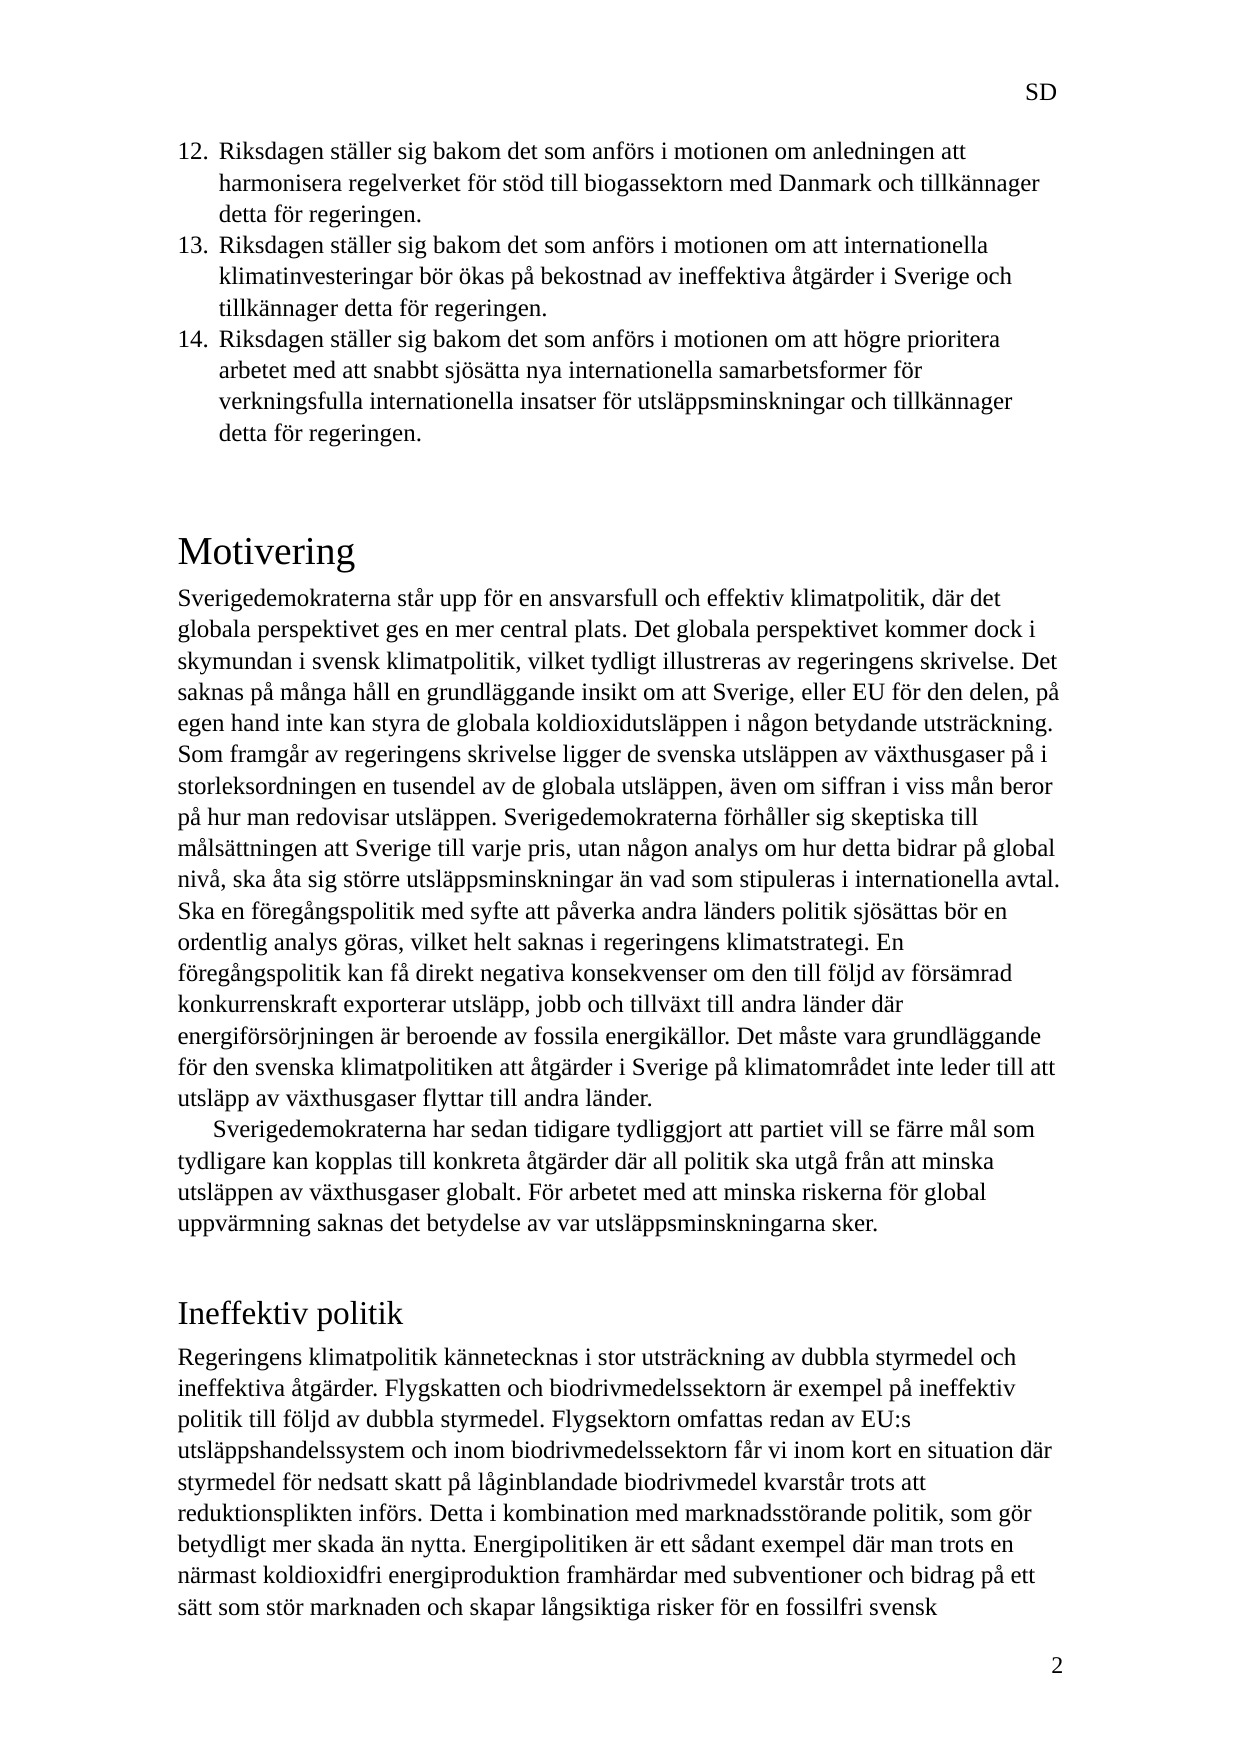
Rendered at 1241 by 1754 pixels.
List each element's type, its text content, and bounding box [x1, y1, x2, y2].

text Sverigedemokraterna står upp för en ansvarsfull och effektiv klimatpolitik, där det globala perspektivet ges en mer central plats. Det globala perspektivet kommer dock i skymundan i svensk klimatpolitik, vilket tydligt illustreras av regeringens skrivelse. Det saknas på många håll en grundläggande insikt om att Sverige, eller EU för den delen, på egen hand inte kan styra de globala koldioxidutsläppen i någon betydande utsträckning. Som framgår av regeringens skrivelse ligger de svenska utsläppen av växthusgaser på i storleksordningen en tusendel av de globala utsläppen, även om siffran i viss mån beror på hur man redovisar utsläppen. Sverigedemokraterna förhåller sig skeptiska till målsättningen att Sverige till varje pris, utan någon analys om hur detta bidrar på global nivå, ska åta sig större utsläppsminskningar än vad som stipuleras i internationella avtal. Ska en föregångspolitik med syfte att påverka andra länders politik sjösättas bör en ordentlig analys göras, vilket helt saknas i regeringens klimatstrategi. En föregångspolitik kan få direkt negativa konsekvenser om den till följd av försämrad konkurrenskraft exporterar utsläpp, jobb och tillväxt till andra länder där energiförsörjningen är beroende av fossila energikällor. Det måste vara grundläggande för den svenska klimatpolitiken att åtgärder i Sverige på klimatområdet inte leder till att utsläpp av växthusgaser flyttar till andra länder. [177, 581, 1063, 1112]
text Sverigedemokraterna har sedan tidigare tydliggjort att partiet vill se färre mål som tydligare kan kopplas till konkreta åtgärder där all politik ska utgå från att minska utsläppen av växthusgaser globalt. För arbetet med att minska riskerna för global uppvärmning saknas det betydelse av var utsläppsminskningarna sker. [177, 1112, 1063, 1237]
subtitle Ineffektiv politik [177, 1299, 1063, 1331]
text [177, 1339, 1063, 1620]
